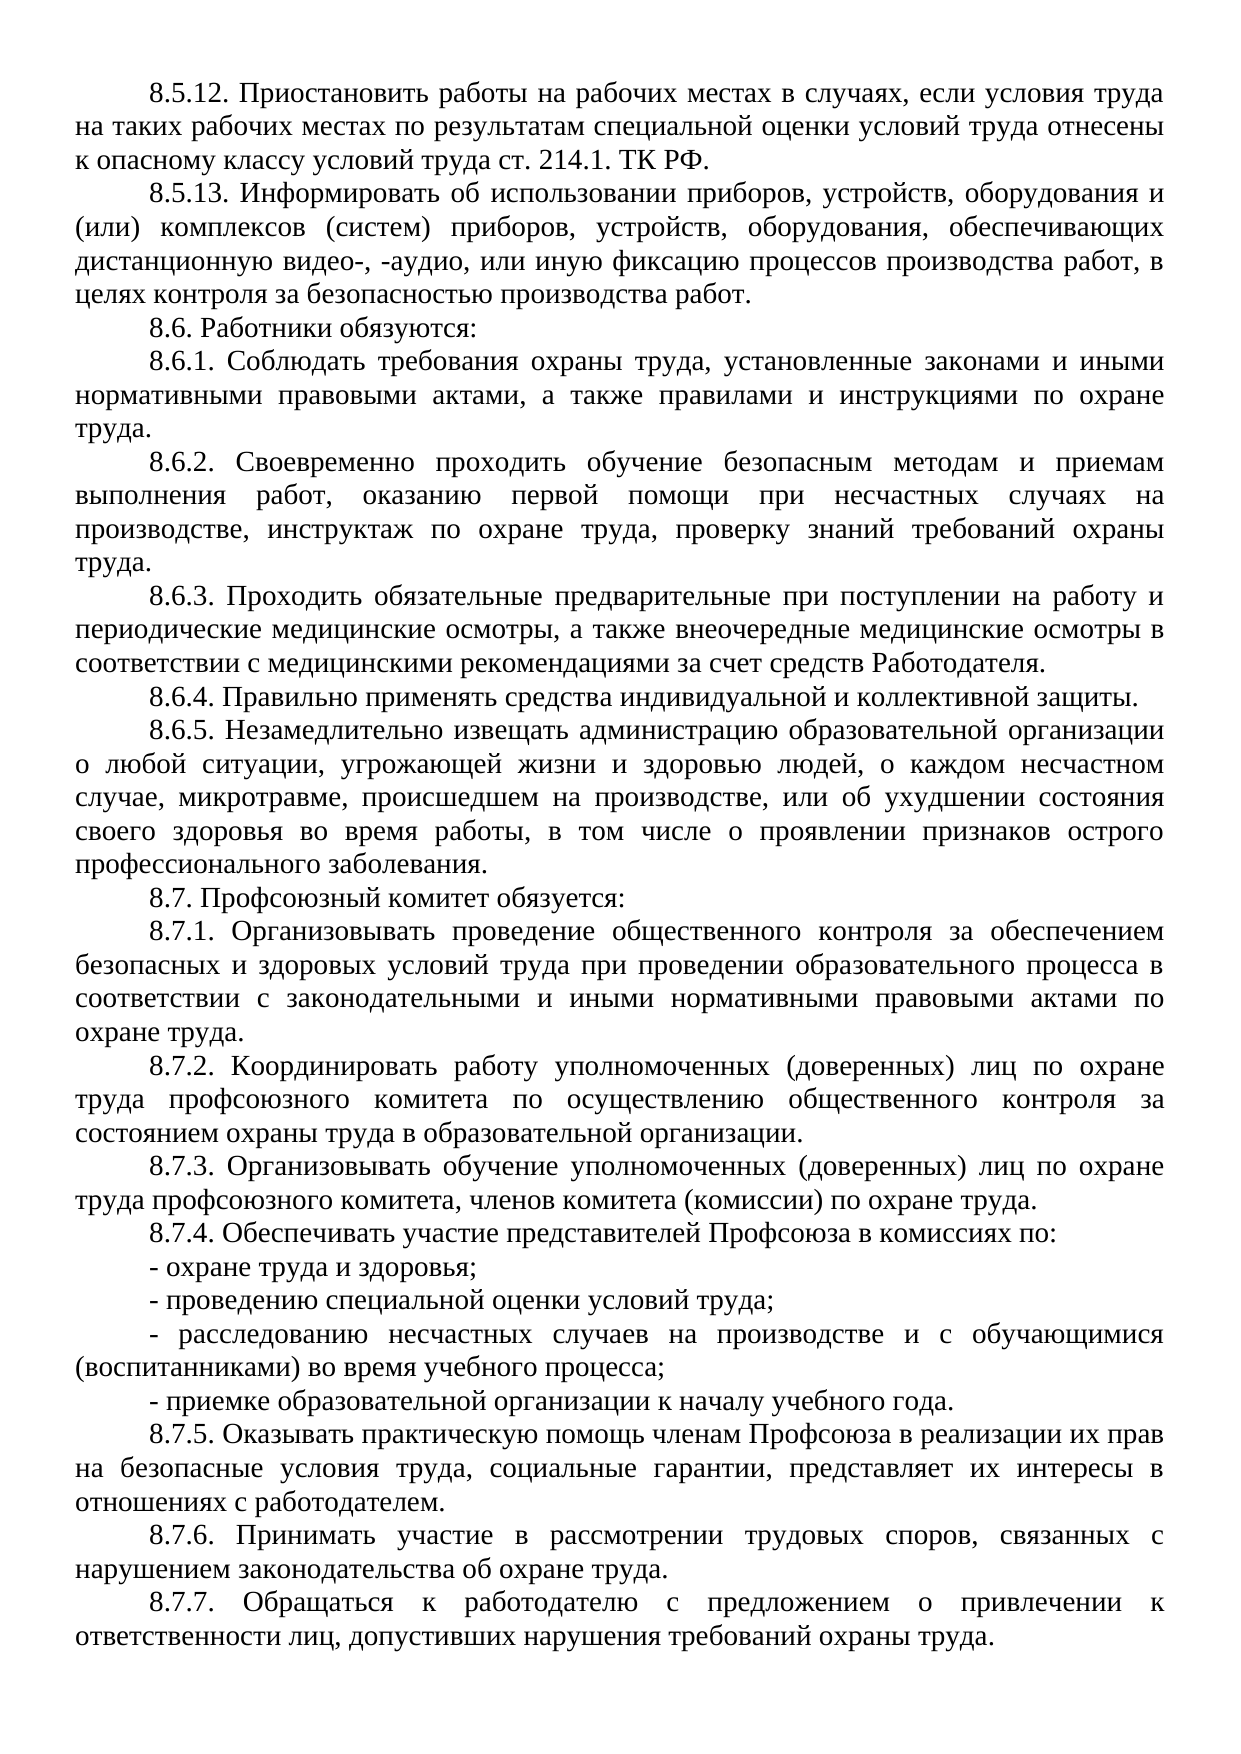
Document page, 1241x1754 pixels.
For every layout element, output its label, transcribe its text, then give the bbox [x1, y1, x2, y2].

text - охране труда и здоровья; [75, 1249, 1165, 1282]
text 8.5.13. Информировать об использовании приборов, устройств, оборудования и (или) комплексов (систем) приборов, устройств, оборудования, обеспечивающих дистанционную видео-, -аудио, или иную фиксацию процессов производства работ, в целях контроля за безопасностью производства работ. [75, 176, 1165, 310]
text 8.6.4. Правильно применять средства индивидуальной и коллективной защиты. [75, 679, 1165, 712]
text - расследованию несчастных случаев на производстве и с обучающимися (воспитанниками) во время учебного процесса; [75, 1316, 1165, 1383]
text 8.6.5. Незамедлительно извещать администрацию образовательной организации о любой ситуации, угрожающей жизни и здоровью людей, о каждом несчастном случае, микротравме, происшедшем на производстве, или об ухудшении состояния своего здоровья во время работы, в том числе о проявлении признаков острого профессионального заболевания. [75, 712, 1165, 880]
text 8.7. Профсоюзный комитет обязуется: [75, 880, 1165, 913]
text - проведению специальной оценки условий труда; [75, 1282, 1165, 1316]
text 8.7.3. Организовывать обучение уполномоченных (доверенных) лиц по охране труда профсоюзного комитета, членов комитета (комиссии) по охране труда. [75, 1148, 1165, 1215]
text 8.5.12. Приостановить работы на рабочих местах в случаях, если условия труда на таких рабочих местах по результатам специальной оценки условий труда отнесены к опасному классу условий труда ст. 214.1. ТК РФ. [75, 75, 1165, 176]
text 8.7.6. Принимать участие в рассмотрении трудовых споров, связанных с нарушением законодательства об охране труда. [75, 1517, 1165, 1584]
text - приемке образовательной организации к началу учебного года. [75, 1383, 1165, 1417]
text 8.7.1. Организовывать проведение общественного контроля за обеспечением безопасных и здоровых условий труда при проведении образовательного процесса в соответствии с законодательными и иными нормативными правовыми актами по охране труда. [75, 913, 1165, 1048]
text 8.7.7. Обращаться к работодателю с предложением о привлечении к ответственности лиц, допустивших нарушения требований охраны труда. [75, 1584, 1165, 1651]
text 8.6.3. Проходить обязательные предварительные при поступлении на работу и периодические медицинские осмотры, а также внеочередные медицинские осмотры в соответствии с медицинскими рекомендациями за счет средств Работодателя. [75, 578, 1165, 679]
text 8.7.4. Обеспечивать участие представителей Профсоюза в комиссиях по: [75, 1215, 1165, 1249]
text 8.6. Работники обязуются: [75, 310, 1165, 343]
text 8.7.5. Оказывать практическую помощь членам Профсоюза в реализации их прав на безопасные условия труда, социальные гарантии, представляет их интересы в отношениях с работодателем. [75, 1417, 1165, 1517]
text 8.7.2. Координировать работу уполномоченных (доверенных) лиц по охране труда профсоюзного комитета по осуществлению общественного контроля за состоянием охраны труда в образовательной организации. [75, 1048, 1165, 1148]
text 8.6.2. Своевременно проходить обучение безопасным методам и приемам выполнения работ, оказанию первой помощи при несчастных случаях на производстве, инструктаж по охране труда, проверку знаний требований охраны труда. [75, 444, 1165, 578]
text 8.6.1. Соблюдать требования охраны труда, установленные законами и иными нормативными правовыми актами, а также правилами и инструкциями по охране труда. [75, 343, 1165, 444]
